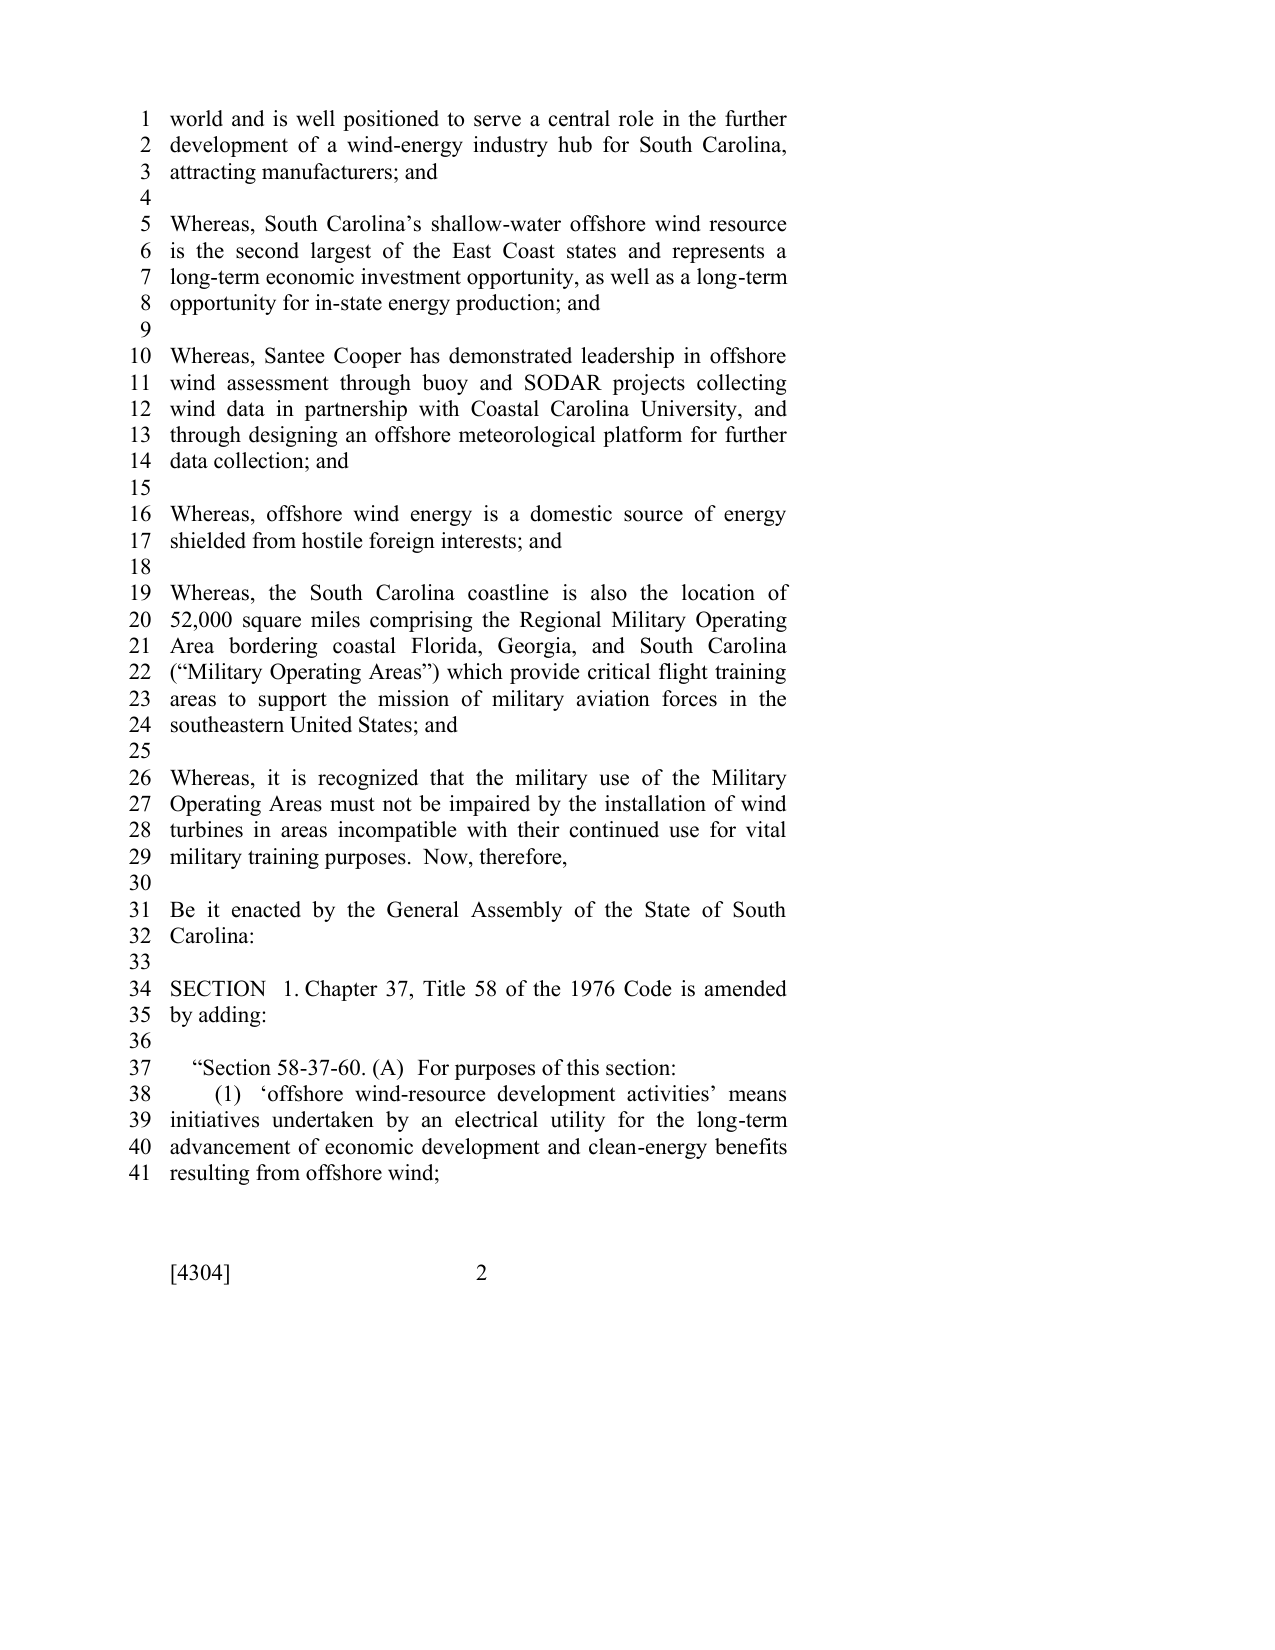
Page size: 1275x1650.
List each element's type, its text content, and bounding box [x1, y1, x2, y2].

text Whereas, it is recognized that the military use of the Military Operating Areas must not be impaired by the installation of wind turbines in areas incompatible with their continued use for vital military training purposes. Now, therefore, [169, 764, 787, 869]
text “Section 58-37-60. (A) For purposes of this section: [169, 1054, 787, 1080]
text Whereas, South Carolina’s shallow-water offshore wind resource is the second largest of the East Coast states and represents a long-term economic investment opportunity, as well as a long-term opportunity for in-state energy production; and [169, 210, 787, 316]
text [169, 105, 787, 184]
text Whereas, the South Carolina coastline is also the location of 52,000 square miles comprising the Regional Military Operating Area bordering coastal Florida, Georgia, and South Carolina (“Military Operating Areas”) which provide critical flight training areas to support the mission of military aviation forces in the southeastern United States; and [169, 579, 787, 737]
text Whereas, offshore wind energy is a domestic source of energy shielded from hostile foreign interests; and [169, 500, 787, 553]
text Be it enacted by the General Assembly of the State of South Carolina: [169, 896, 787, 948]
text (1) ‘offshore wind-resource development activities’ means initiatives undertaken by an electrical utility for the long-term advancement of economic development and clean-energy benefits resulting from offshore wind; [169, 1080, 787, 1186]
text SECTION 1. Chapter 37, Title 58 of the 1976 Code is amended by adding: [169, 975, 787, 1027]
text Whereas, Santee Cooper has demonstrated leadership in offshore wind assessment through buoy and SODAR projects collecting wind data in partnership with Coastal Carolina University, and through designing an offshore meteorological platform for further data collection; and [169, 342, 787, 474]
